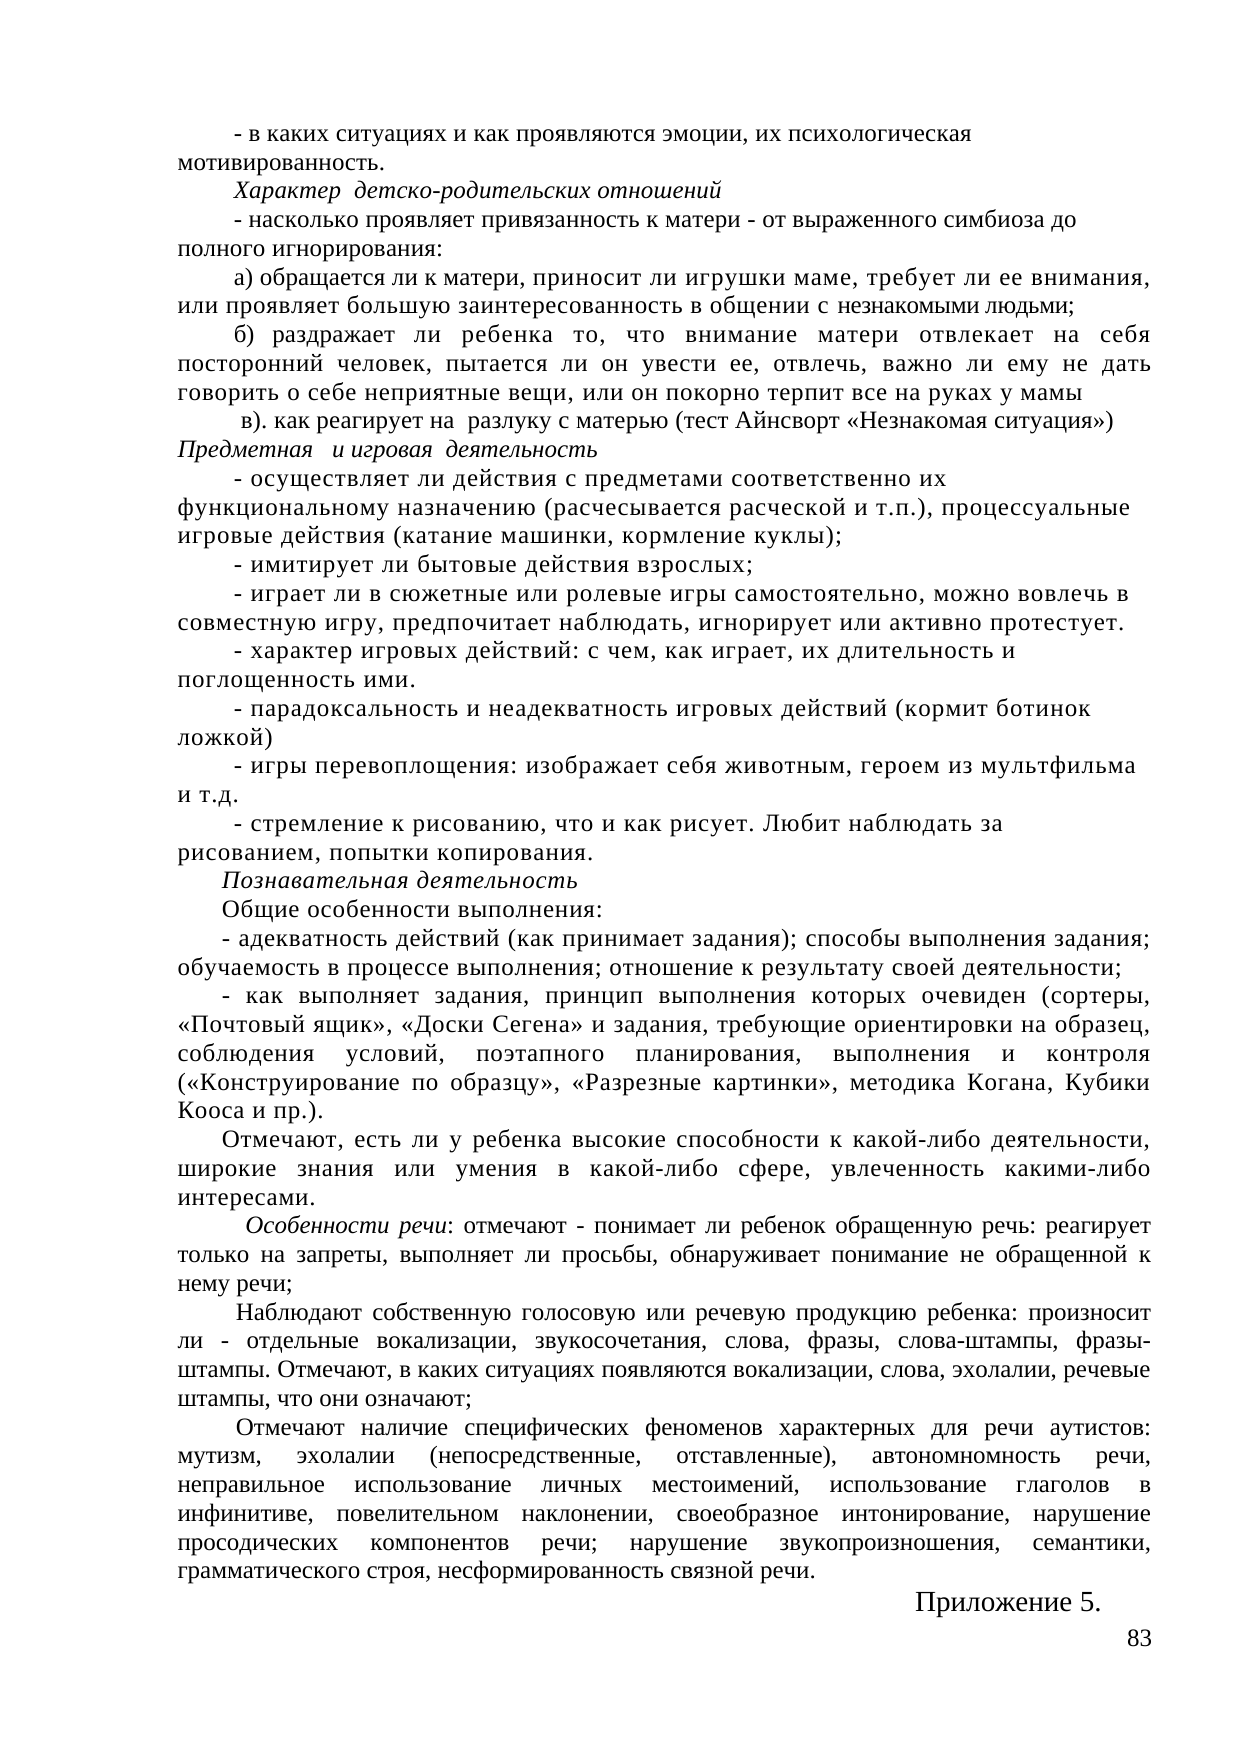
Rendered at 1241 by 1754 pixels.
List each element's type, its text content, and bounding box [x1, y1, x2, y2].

text Общие особенности выполнения: [177, 894, 1152, 923]
text Особенности речи: отмечают - понимает ли ребенок обращенную речь: реагирует только на запреты, выполняет ли просьбы, обнаруживает понимание не обращенной к нему речи; [177, 1211, 1152, 1297]
text - как выполняет задания, принцип выполнения которых очевиден (сортеры, «Почтовый ящик», «Доски Сегена» и задания, требующие ориентировки на образец, соблюдения условий, поэтапного планирования, выполнения и контроля («Конструирование по образцу», «Разрезные картинки», методика Когана, Кубики Кооса и пр.). [177, 981, 1152, 1124]
text Характер детско-родительских отношений [177, 176, 1152, 204]
text а) обращается ли к матери, приносит ли игрушки маме, требует ли ее внимания, или проявляет большую заинтересованность в общении с незнакомыми людьми; [177, 262, 1152, 319]
text - в каких ситуациях и как проявляются эмоции, их психологическая мотивированность. [177, 118, 1152, 176]
text б) раздражает ли ребенка то, что внимание матери отвлекает на себя посторонний человек, пытается ли он увести ее, отвлечь, важно ли ему не дать говорить о себе неприятные вещи, или он покорно терпит все на руках у мамы [177, 319, 1152, 406]
text - стремление к рисованию, что и как рисует. Любит наблюдать за рисованием, попытки копирования. [177, 808, 1152, 866]
text - насколько проявляет привязанность к матери - от выраженного симбиоза до полного игнорирования: [177, 204, 1152, 262]
text - адекватность действий (как принимает задания); способы выполнения задания; обучаемость в процессе выполнения; отношение к результату своей деятельности; [177, 923, 1152, 981]
text Отмечают наличие специфических феноменов характерных для речи аутистов: мутизм, эхолалии (непосредственные, отставленные), автономномность речи, неправильное использование личных местоимений, использование глаголов в инфинитиве, повелительном наклонении, своеобразное интонирование, нарушение просодических компонентов речи; нарушение звукопроизношения, семантики, грамматического строя, несформированность связной речи. [177, 1412, 1152, 1584]
text Предметная и игровая деятельность [177, 434, 1152, 463]
text - играет ли в сюжетные или ролевые игры самостоятельно, можно вовлечь в совместную игру, предпочитает наблюдать, игнорирует или активно протестует. [177, 578, 1152, 636]
text Наблюдают собственную голосовую или речевую продукцию ребенка: произносит ли - отдельные вокализации, звукосочетания, слова, фразы, слова-штампы, фразы-штампы. Отмечают, в каких ситуациях появляются вокализации, слова, эхолалии, речевые штампы, что они означают; [177, 1297, 1152, 1412]
text - игры перевоплощения: изображает себя животным, героем из мультфильма и т.д. [177, 751, 1152, 808]
text - характер игровых действий: с чем, как играет, их длительность и поглощенность ими. [177, 636, 1152, 693]
text Познавательная деятельность [177, 866, 1152, 894]
text - парадоксальность и неадекватность игровых действий (кормит ботинок ложкой) [177, 693, 1152, 751]
text - имитирует ли бытовые действия взрослых; [177, 549, 1152, 578]
text Приложение 5. [841, 1584, 1152, 1618]
text - осуществляет ли действия с предметами соответственно их функциональному назначению (расчесывается расческой и т.п.), процессуальные игровые действия (катание машинки, кормление куклы); [177, 463, 1152, 549]
text Отмечают, есть ли у ребенка высокие способности к какой-либо деятельности, широкие знания или умения в какой-либо сфере, увлеченность какими-либо интересами. [177, 1124, 1152, 1211]
text в). как реагирует на разлуку с матерью (тест Айнсворт «Незнакомая ситуация») [177, 406, 1152, 434]
